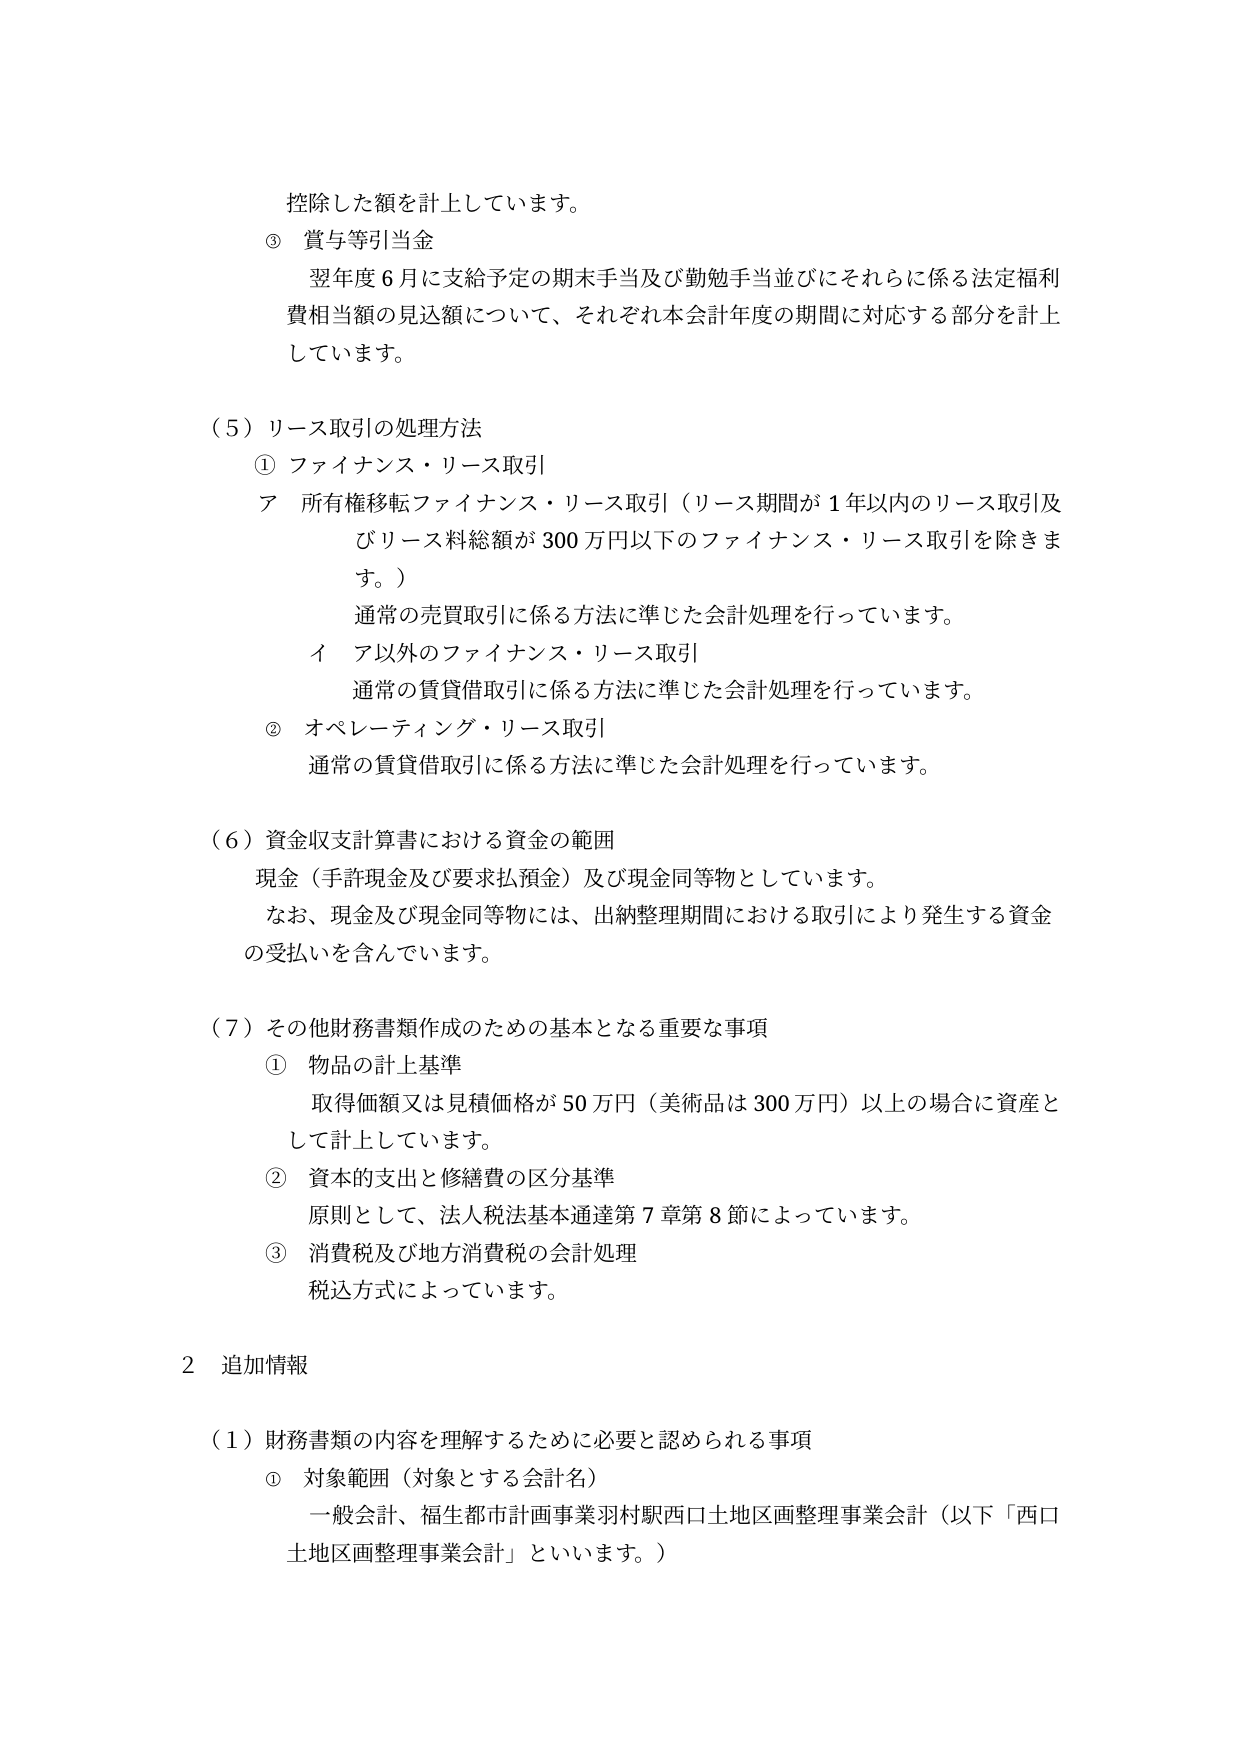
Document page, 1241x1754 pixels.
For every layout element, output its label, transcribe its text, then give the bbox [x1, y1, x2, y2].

text 一般会計、福生都市計画事業羽村駅西口土地区画整理事業会計（以下「西口土地区画整理事業会計」といいます。） [177, 1496, 1063, 1571]
text 翌年度6月に支給予定の期末手当及び勤勉手当並びにそれらに係る法定福利費相当額の見込額について、それぞれ本会計年度の期間に対応する部分を計上しています。 [177, 258, 1063, 371]
text ③ 賞与等引当金 [265, 221, 1063, 258]
text ア 所有権移転ファイナンス・リース取引（リース期間が1年以内のリース取引及びリース料総額が300万円以下のファイナンス・リース取引を除きます。） [157, 483, 1063, 596]
text （１）財務書類の内容を理解するために必要と認められる事項 [177, 1421, 1063, 1458]
text 現金（手許現金及び要求払預金）及び現金同等物としています。 [157, 858, 1063, 896]
text ① 物品の計上基準 [177, 1046, 1063, 1083]
text ① 対象範囲（対象とする会計名） [177, 1458, 1063, 1496]
text 通常の売買取引に係る方法に準じた会計処理を行っています。 [157, 596, 1063, 633]
text 取得価額又は見積価格が50万円（美術品は300万円）以上の場合に資産として計上しています。 [177, 1083, 1063, 1158]
text なお、現金及び現金同等物には、出納整理期間における取引により発生する資金の受払いを含んでいます。 [243, 896, 1063, 971]
text 通常の賃貸借取引に係る方法に準じた会計処理を行っています。 [177, 671, 1063, 708]
text （５）リース取引の処理方法 [177, 408, 1063, 446]
text 原則として、法人税法基本通達第 7 章第 8 節によっています。 [287, 1196, 1063, 1233]
text 税込方式によっています。 [177, 1271, 1063, 1308]
text ① ファイナンス・リース取引 [177, 446, 1063, 483]
text ② 資本的支出と修繕費の区分基準 [177, 1158, 1063, 1196]
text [177, 183, 1063, 221]
text 通常の賃貸借取引に係る方法に準じた会計処理を行っています。 [177, 746, 1063, 783]
text イ ア以外のファイナンス・リース取引 [177, 633, 1063, 671]
text （７）その他財務書類作成のための基本となる重要な事項 [177, 1008, 1063, 1046]
text （６）資金収支計算書における資金の範囲 [199, 821, 1063, 858]
text ２ 追加情報 [177, 1346, 1063, 1383]
text ③ 消費税及び地方消費税の会計処理 [177, 1233, 1063, 1271]
text ② オペレーティング・リース取引 [177, 708, 1063, 746]
